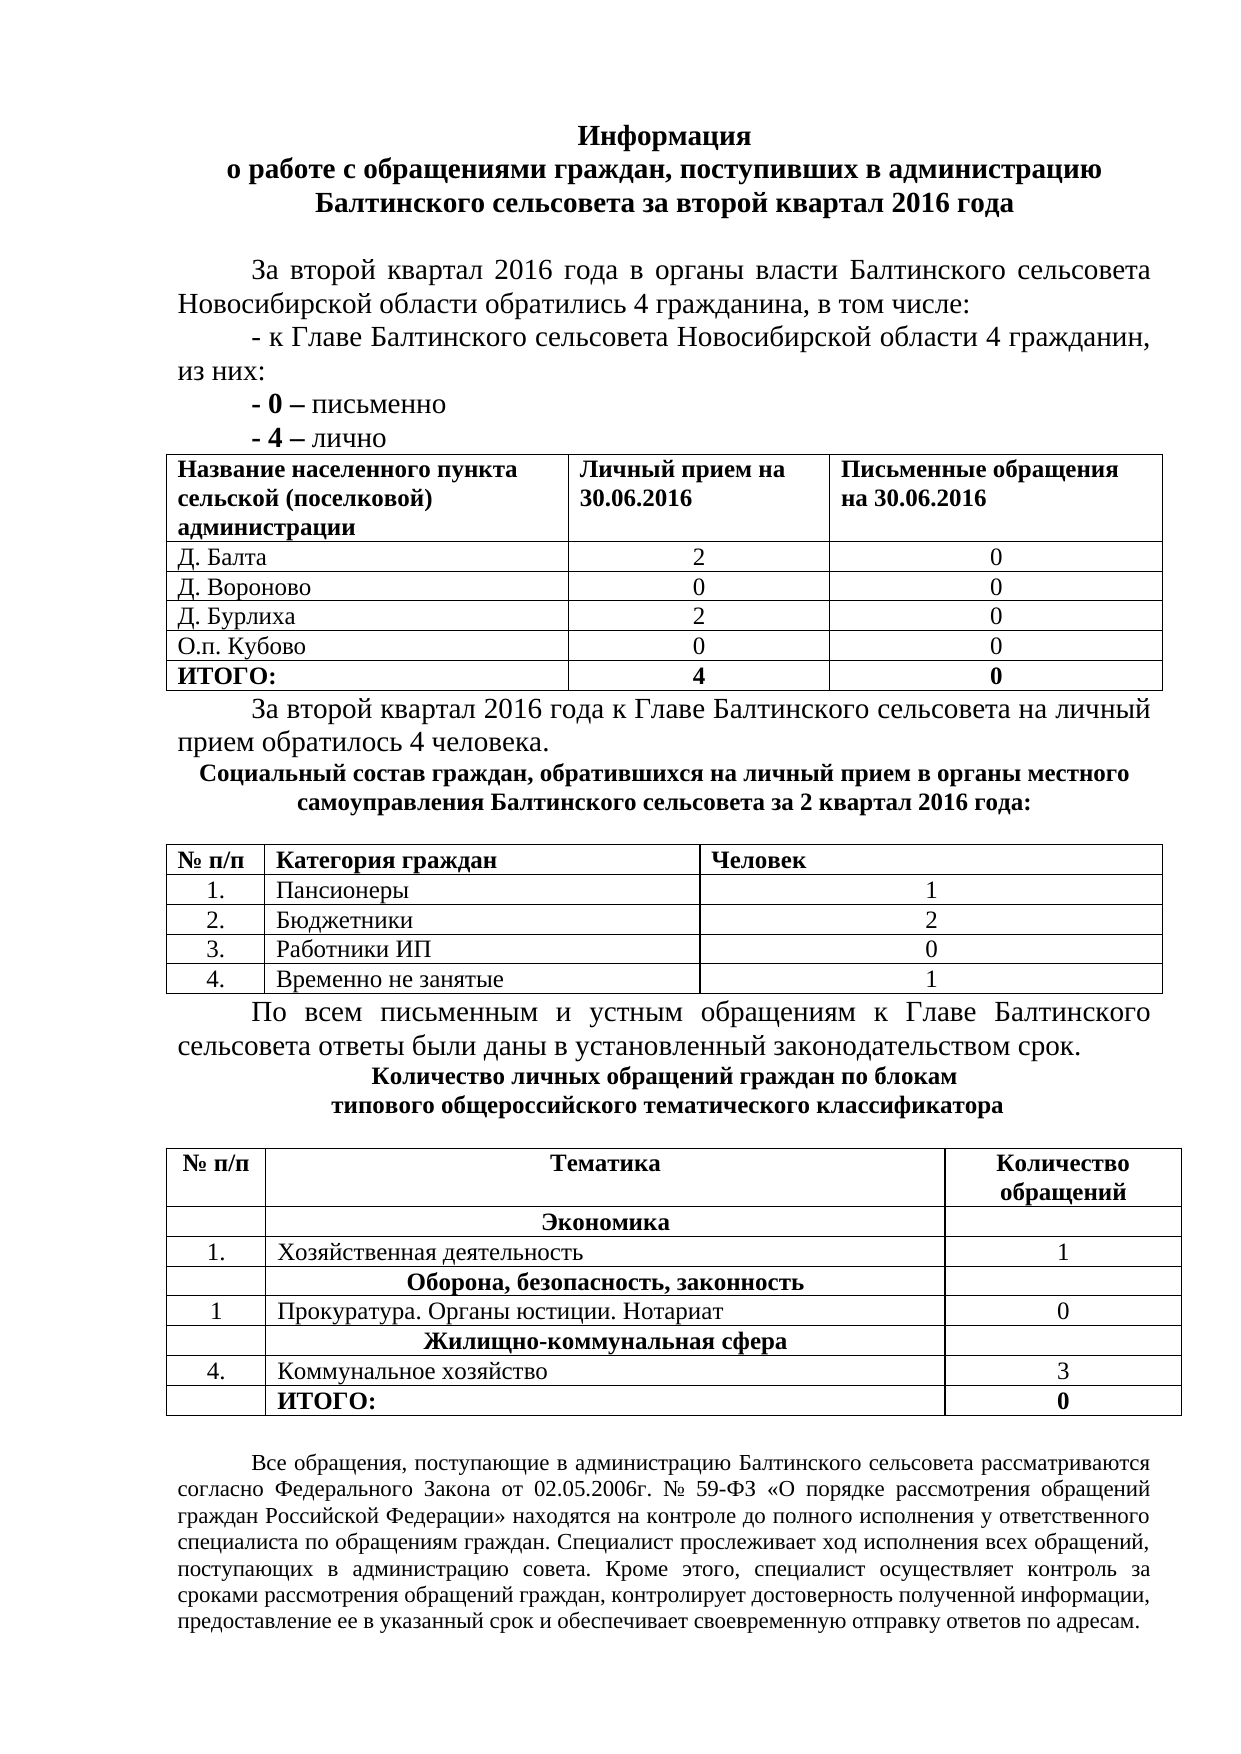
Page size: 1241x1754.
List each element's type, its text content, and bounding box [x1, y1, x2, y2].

table_cell 0 [830, 631, 1162, 660]
text Социальный состав граждан, обратившихся на личный прием в органы местного самоуправления Балтинского сельсовета за 2 квартал 2016 года: [177, 758, 1152, 815]
table_cell Хозяйственная деятельность [266, 1237, 944, 1266]
table_cell 0 [830, 572, 1162, 600]
table_cell 1 [701, 875, 1162, 904]
text Информация [177, 118, 1152, 152]
table_cell [167, 1267, 265, 1295]
text о работе с обращениями граждан, поступивших в администрацию Балтинского сельсовета за второй квартал 2016 года [177, 152, 1152, 219]
table_cell Пансионеры [265, 875, 699, 904]
text типового общероссийского тематического классификатора [177, 1090, 1152, 1119]
table_cell [167, 1326, 265, 1355]
table_header № п/п [167, 845, 264, 874]
text Все обращения, поступающие в администрацию Балтинского сельсовета рассматриваются согласно Федерального Закона от 02.05.2006г. № 59-ФЗ «О порядке рассмотрения обращений граждан Российской Федерации» находятся на контроле до полного исполнения у ответственного специалиста по обращениям граждан. Специалист прослеживает ход исполнения всех обращений, поступающих в администрацию совета. Кроме этого, специалист осуществляет контроль за сроками рассмотрения обращений граждан, контролирует достоверность полученной информации, предоставление ее в указанный срок и обеспечивает своевременную отправку ответов по адресам. [177, 1449, 1152, 1634]
table_cell Жилищно-коммунальная сфера [266, 1326, 944, 1355]
table_cell Прокуратура. Органы юстиции. Нотариат [266, 1296, 944, 1325]
table_cell ИТОГО: [266, 1386, 944, 1414]
table_header Личный прием на 30.06.2016 [569, 455, 829, 541]
table_header Письменные обращения на 30.06.2016 [830, 455, 1162, 541]
table_cell Д. Вороново [167, 572, 568, 600]
table_header Количество обращений [946, 1149, 1181, 1206]
table_cell 0 [830, 661, 1162, 690]
table_cell Оборона, безопасность, законность [266, 1267, 944, 1295]
table_cell 0 [569, 572, 829, 600]
table_cell 1. [167, 1237, 265, 1266]
table_cell 1 [946, 1237, 1181, 1266]
text - 0 – письменно [177, 386, 1152, 420]
table_cell Коммунальное хозяйство [266, 1356, 944, 1385]
table_cell Временно не занятые [265, 964, 699, 993]
text - к Главе Балтинского сельсовета Новосибирской области 4 гражданин, из них: [177, 319, 1152, 386]
table_cell Бюджетники [265, 905, 699, 933]
table_cell 2 [701, 905, 1162, 933]
table_cell 2. [167, 905, 264, 933]
table_cell Экономика [266, 1207, 944, 1236]
table_cell Д. Бурлиха [167, 601, 568, 630]
table_cell 1 [167, 1296, 265, 1325]
table_cell [946, 1326, 1181, 1355]
table_cell Д. Балта [167, 542, 568, 571]
table_cell О.п. Кубово [167, 631, 568, 660]
table_cell ИТОГО: [167, 661, 568, 690]
text За второй квартал 2016 года в органы власти Балтинского сельсовета Новосибирской области обратились 4 гражданина, в том числе: [177, 252, 1152, 319]
table_cell 3 [946, 1356, 1181, 1385]
table_cell 0 [830, 542, 1162, 571]
table_header № п/п [167, 1149, 265, 1206]
table_cell 0 [569, 631, 829, 660]
table_cell 2 [569, 542, 829, 571]
table_cell 0 [946, 1386, 1181, 1414]
text Количество личных обращений граждан по блокам [177, 1061, 1152, 1090]
table_header Человек [701, 845, 1162, 874]
text По всем письменным и устным обращениям к Главе Балтинского сельсовета ответы были даны в установленный законодательством срок. [177, 994, 1152, 1061]
table_cell 0 [701, 935, 1162, 963]
table_cell 2 [569, 601, 829, 630]
table_cell 4 [569, 661, 829, 690]
table_cell [946, 1267, 1181, 1295]
table_cell Работники ИП [265, 935, 699, 963]
text За второй квартал 2016 года к Главе Балтинского сельсовета на личный прием обратилось 4 человека. [177, 691, 1152, 758]
table_cell 4. [167, 964, 264, 993]
table_cell 3. [167, 935, 264, 963]
table_cell 0 [830, 601, 1162, 630]
table_cell 1. [167, 875, 264, 904]
table_header Название населенного пункта сельской (поселковой) администрации [167, 455, 568, 541]
table_cell 4. [167, 1356, 265, 1385]
table_header Категория граждан [265, 845, 699, 874]
table_cell [167, 1386, 265, 1414]
table_cell 1 [701, 964, 1162, 993]
table_cell 0 [946, 1296, 1181, 1325]
text - 4 – лично [177, 420, 1152, 453]
table_cell [946, 1207, 1181, 1236]
table_cell [167, 1207, 265, 1236]
table_header Тематика [266, 1149, 944, 1206]
